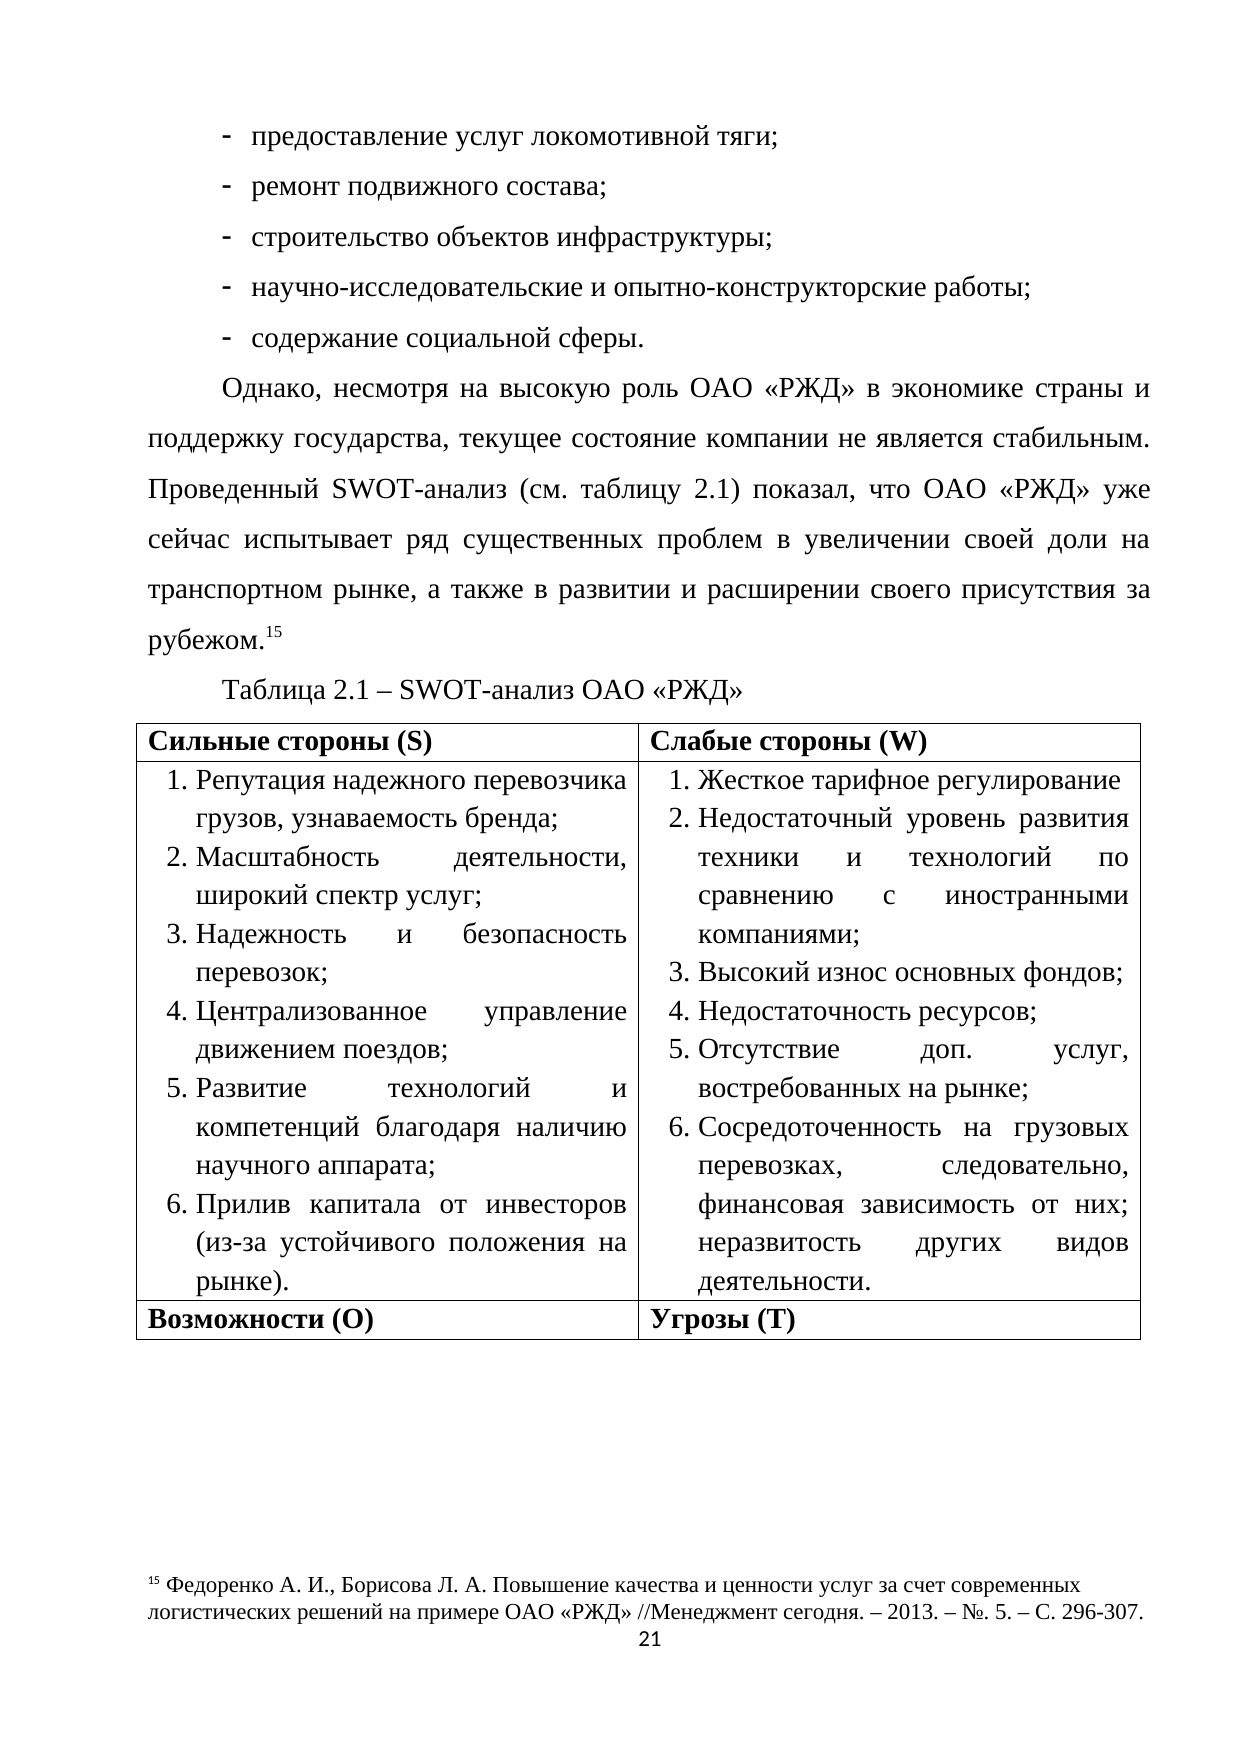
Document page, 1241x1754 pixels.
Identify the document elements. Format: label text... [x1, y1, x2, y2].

table_cell Угрозы (Т) [639, 1301, 1140, 1339]
table_header Слабые стороны (W) [639, 724, 1140, 761]
list строительство объектов инфраструктуры; [222, 219, 1152, 253]
table_cell Репутация надежного перевозчика грузов, узнаваемость бренда; Масштабность деятельности, широкий спектр услуг; Надежность и безопасность перевозок; Централизованное управление движением поездов; Развитие технологий и компетенций благодаря наличию научного аппарата; Прилив капитала от инвесторов (из-за устойчивого положения на рынке). [137, 762, 638, 1300]
list научно-исследовательские и опытно-конструкторские работы; [222, 269, 1152, 303]
text Таблица 2.1 – SWOT-анализ ОАО «РЖД» [148, 672, 1152, 706]
table_cell Возможности (О) [137, 1301, 638, 1339]
table_cell Жесткое тарифное регулирование Недостаточный уровень развития техники и технологий по сравнению с иностранными компаниями; Высокий износ основных фондов; Недостаточность ресурсов; Отсутствие доп. услуг, востребованных на рынке; Сосредоточенность на грузовых перевозках, следовательно, финансовая зависимость от них; неразвитость других видов деятельности. [639, 762, 1140, 1300]
list содержание социальной сферы. [222, 320, 1152, 353]
list ремонт подвижного состава; [222, 168, 1152, 202]
table_header Сильные стороны (S) [137, 724, 638, 761]
text Однако, несмотря на высокую роль ОАО «РЖД» в экономике страны и поддержку государства, текущее состояние компании не является стабильным. Проведенный SWOT-анализ (см. таблицу 2.1) показал, что ОАО «РЖД» уже сейчас испытывает ряд существенных проблем в увеличении своей доли на транспортном рынке, а также в развитии и расширении своего присутствия за рубежом. [148, 370, 1152, 655]
list предоставление услуг локомотивной тяги; [222, 118, 1152, 152]
